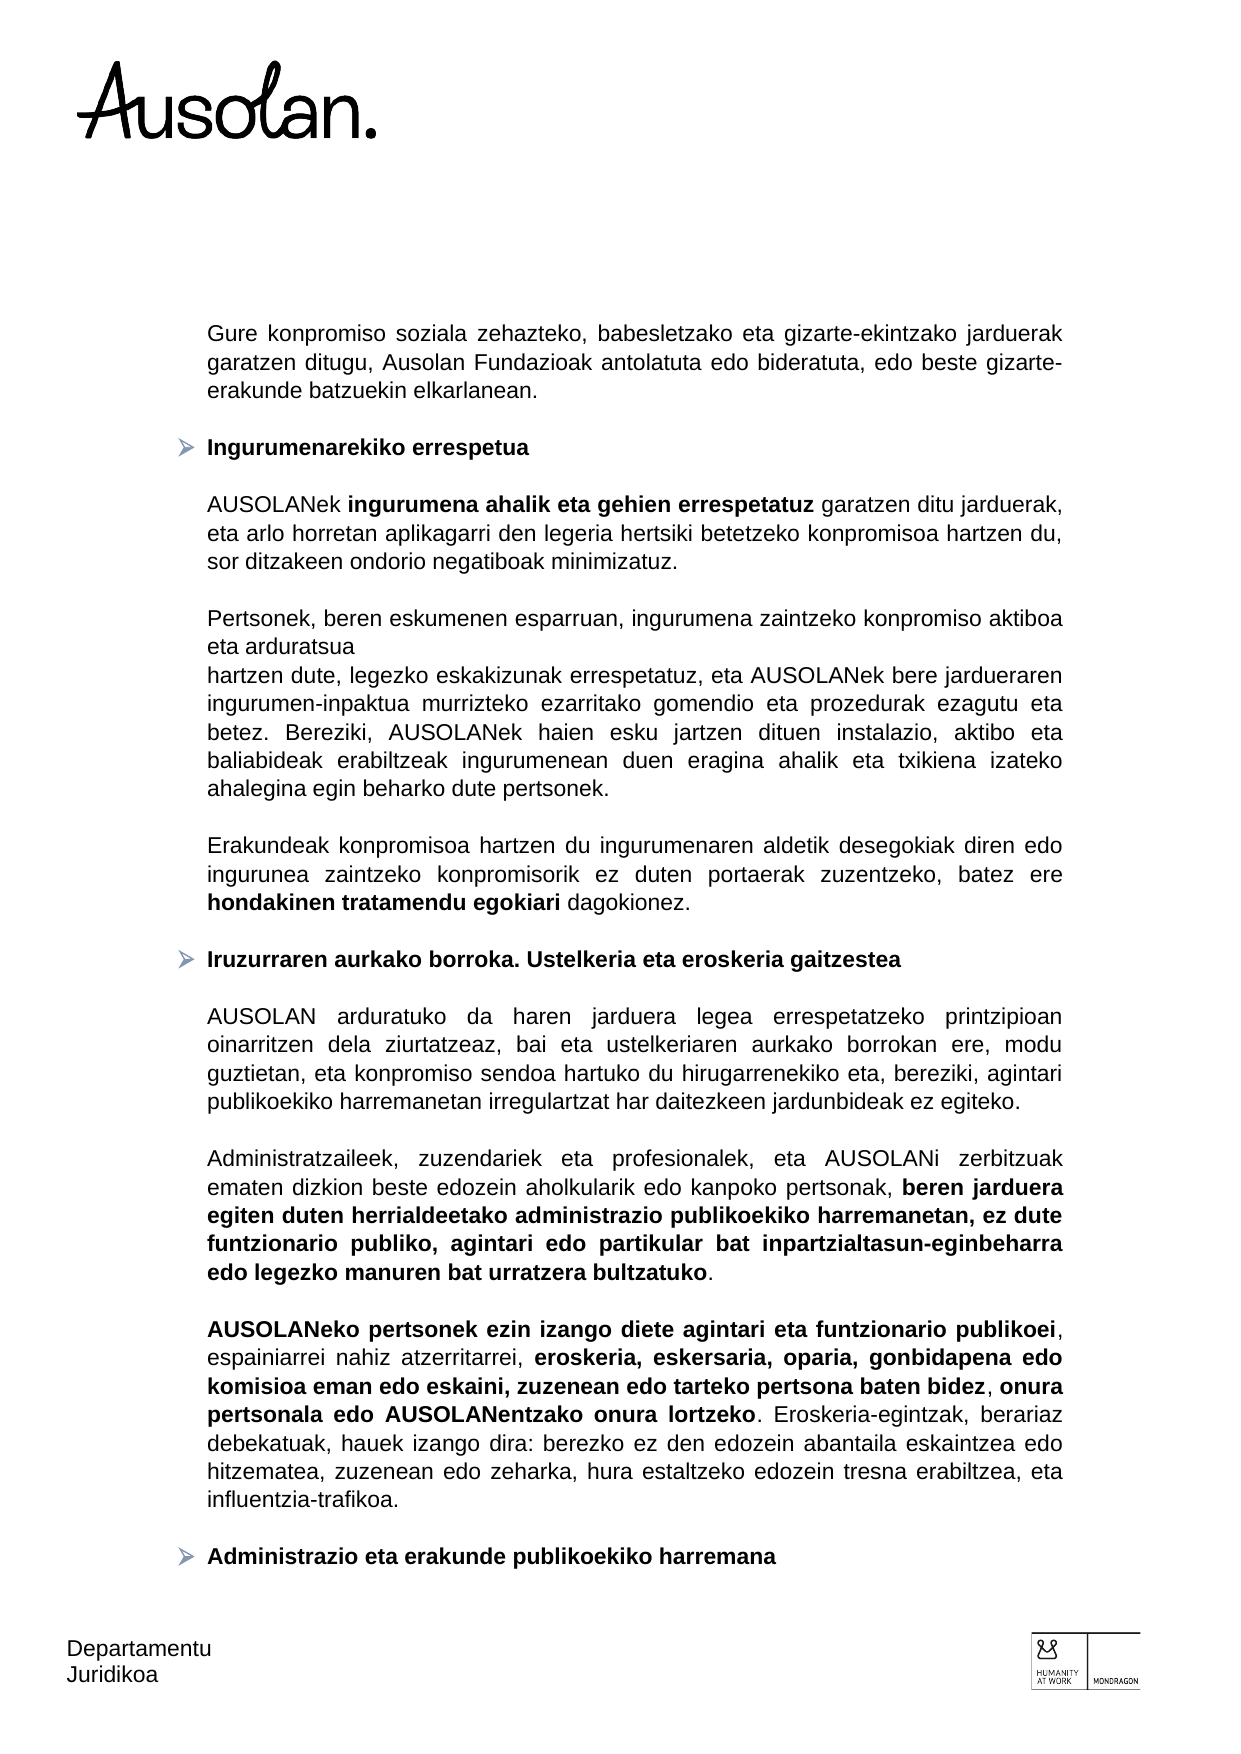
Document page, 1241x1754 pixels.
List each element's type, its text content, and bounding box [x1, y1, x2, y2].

list AUSOLAN arduratuko da haren jarduera legea errespetatzeko printzipioan oinarritzen dela ziurtatzeaz, bai eta ustelkeriaren aurkako borrokan ere, modu guztietan, eta konpromiso sendoa hartuko du hirugarrenekiko eta, bereziki, agintari publikoekiko harremanetan irregulartzat har daitezkeen jardunbideak ez egiteko. [207, 1003, 1063, 1114]
picture [1031, 1632, 1141, 1689]
list Iruzurraren aurkako borroka. Ustelkeria eta eroskeria gaitzestea [177, 946, 1063, 972]
list Erakundeak konpromisoa hartzen du ingurumenaren aldetik desegokiak diren edo ingurunea zaintzeko konpromisorik ez duten portaerak zuzentzeko, batez ere hondakinen tratamendu egokiari dagokionez. [207, 832, 1063, 916]
picture [77, 60, 376, 139]
list Pertsonek, beren eskumenen esparruan, ingurumena zaintzeko konpromiso aktiboa eta arduratsua [207, 605, 1063, 659]
list Administratzaileek, zuzendariek eta profesionalek, eta AUSOLANi zerbitzuak ematen dizkion beste edozein aholkularik edo kanpoko pertsonak, beren jarduera egiten duten herrialdeetako administrazio publikoekiko harremanetan, ez dute funtzionario publiko, agintari edo partikular bat inpartzialtasun-eginbeharra edo legezko manuren bat urratzera bultzatuko. [207, 1145, 1063, 1285]
list Administrazio eta erakunde publikoekiko harremana [177, 1543, 1063, 1569]
list Ingurumenarekiko errespetua [177, 434, 1063, 461]
list AUSOLANek ingurumena ahalik eta gehien errespetatuz garatzen ditu jarduerak, eta arlo horretan aplikagarri den legeria hertsiki betetzeko konpromisoa hartzen du, sor ditzakeen ondorio negatiboak minimizatuz. [207, 491, 1063, 574]
list AUSOLANeko pertsonek ezin izango diete agintari eta funtzionario publikoei, espainiarrei nahiz atzerritarrei, eroskeria, eskersaria, oparia, gonbidapena edo komisioa eman edo eskaini, zuzenean edo tarteko pertsona baten bidez, onura pertsonala edo AUSOLANentzako onura lortzeko. Eroskeria-egintzak, berariaz debekatuak, hauek izango dira: berezko ez den edozein abantaila eskaintzea edo hitzematea, zuzenean edo zeharka, hura estaltzeko edozein tresna erabiltzea, eta influentzia-trafikoa. [207, 1316, 1063, 1513]
list hartzen dute, legezko eskakizunak errespetatuz, eta AUSOLANek bere jardueraren ingurumen-inpaktua murrizteko ezarritako gomendio eta prozedurak ezagutu eta betez. Bereziki, AUSOLANek haien esku jartzen dituen instalazio, aktibo eta baliabideak erabiltzeak ingurumenean duen eragina ahalik eta txikiena izateko ahalegina egin beharko dute pertsonek. [207, 662, 1063, 802]
list Gure konpromiso soziala zehazteko, babesletzako eta gizarte-ekintzako jarduerak garatzen ditugu, Ausolan Fundazioak antolatuta edo bideratuta, edo beste gizarte-erakunde batzuekin elkarlanean. [207, 320, 1063, 404]
